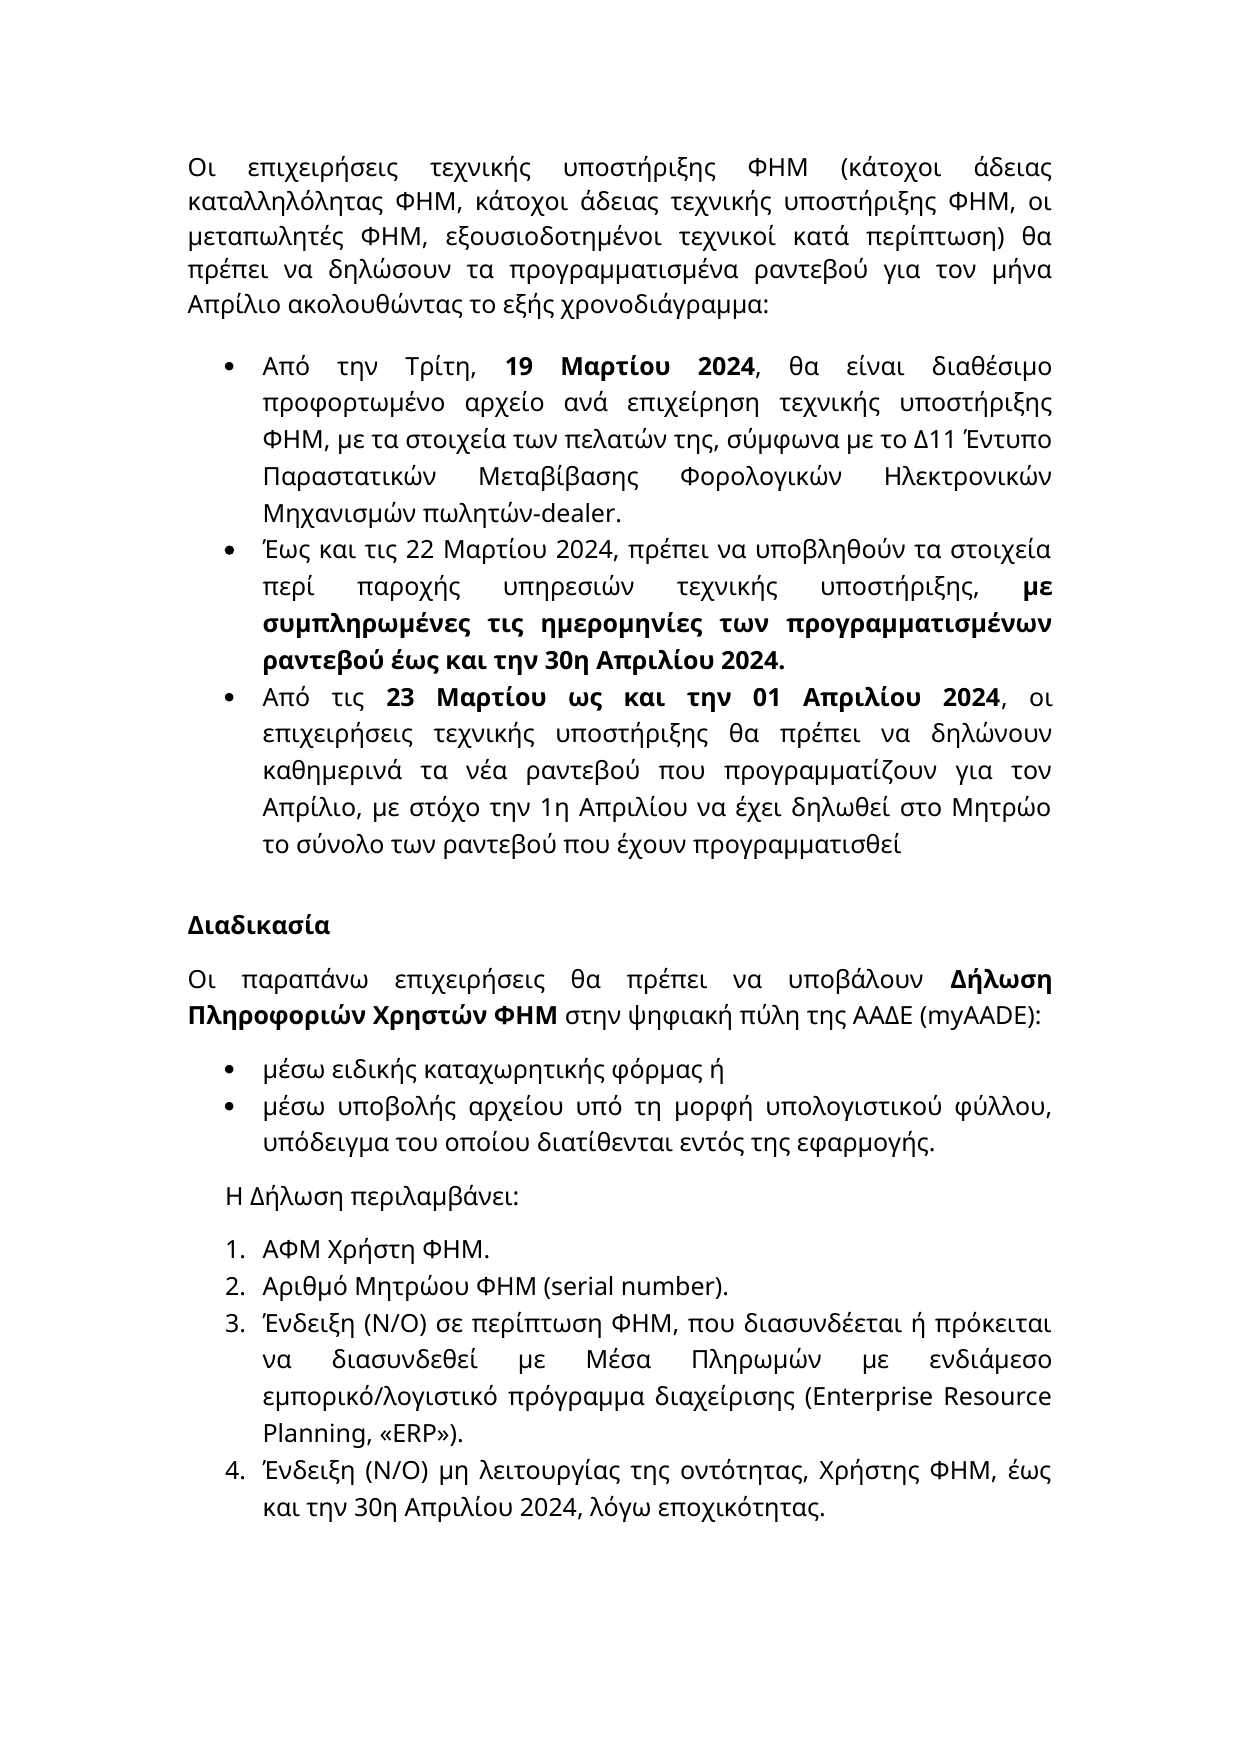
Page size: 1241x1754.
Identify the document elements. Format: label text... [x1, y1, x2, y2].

list Ένδειξη (Ν/Ο) μη λειτουργίας της οντότητας, Χρήστης ΦΗΜ, έως και την 30η Απριλίου 2024, λόγω εποχικότητας. [225, 1452, 1053, 1523]
text Οι παραπάνω επιχειρήσεις θα πρέπει να υποβάλουν Δήλωση Πληροφοριών Χρηστών ΦΗΜ στην ψηφιακή πύλη της ΑΑΔΕ (myAADE): [187, 961, 1053, 1032]
text Η Δήλωση περιλαμβάνει: [225, 1178, 1053, 1212]
text Διαδικασία [187, 908, 1053, 942]
list Αριθμό Μητρώου ΦΗΜ (serial number). [225, 1269, 1053, 1303]
list μέσω ειδικής καταχωρητικής φόρμας ή [225, 1051, 1053, 1086]
list Έως και τις 22 Μαρτίου 2024, πρέπει να υποβληθούν τα στοιχεία περί παροχής υπηρεσιών τεχνικής υποστήριξης, με συμπληρωμένες τις ημερομηνίες των προγραμματισμένων ραντεβού έως και την 30η Απριλίου 2024. [225, 532, 1053, 677]
list Από τις 23 Μαρτίου ως και την 01 Απριλίου 2024, οι επιχειρήσεις τεχνικής υποστήριξης θα πρέπει να δηλώνουν καθημερινά τα νέα ραντεβού που προγραμματίζουν για τον Απρίλιο, με στόχο την 1η Απριλίου να έχει δηλωθεί στο Μητρώο το σύνολο των ραντεβού που έχουν προγραμματισθεί [225, 679, 1053, 860]
list Ένδειξη (Ν/Ο) σε περίπτωση ΦΗΜ, που διασυνδέεται ή πρόκειται να διασυνδεθεί με Μέσα Πληρωμών με ενδιάμεσο εμπορικό/λογιστικό πρόγραμμα διαχείρισης (Enterprise Resource Planning, «ERP»). [225, 1305, 1053, 1450]
list ΑΦΜ Χρήστη ΦΗΜ. [225, 1232, 1053, 1266]
text Οι επιχειρήσεις τεχνικής υποστήριξης ΦΗΜ (κάτοχοι άδειας καταλληλόλητας ΦΗΜ, κάτοχοι άδειας τεχνικής υποστήριξης ΦΗΜ, οι μεταπωλητές ΦΗΜ, εξουσιοδοτημένοι τεχνικοί κατά περίπτωση) θα πρέπει να δηλώσουν τα προγραμματισμένα ραντεβού για τον μήνα Απρίλιο ακολουθώντας το εξής χρονοδιάγραμμα: [187, 150, 1053, 320]
list μέσω υποβολής αρχείου υπό τη μορφή υπολογιστικού φύλλου, υπόδειγμα του οποίου διατίθενται εντός της εφαρμογής. [225, 1088, 1053, 1159]
list Από την Τρίτη, 19 Μαρτίου 2024, θα είναι διαθέσιμο προφορτωμένο αρχείο ανά επιχείρηση τεχνικής υποστήριξης ΦΗΜ, με τα στοιχεία των πελατών της, σύμφωνα με το Δ11 Έντυπο Παραστατικών Μεταβίβασης Φορολογικών Ηλεκτρονικών Μηχανισμών πωλητών-dealer. [225, 348, 1053, 529]
